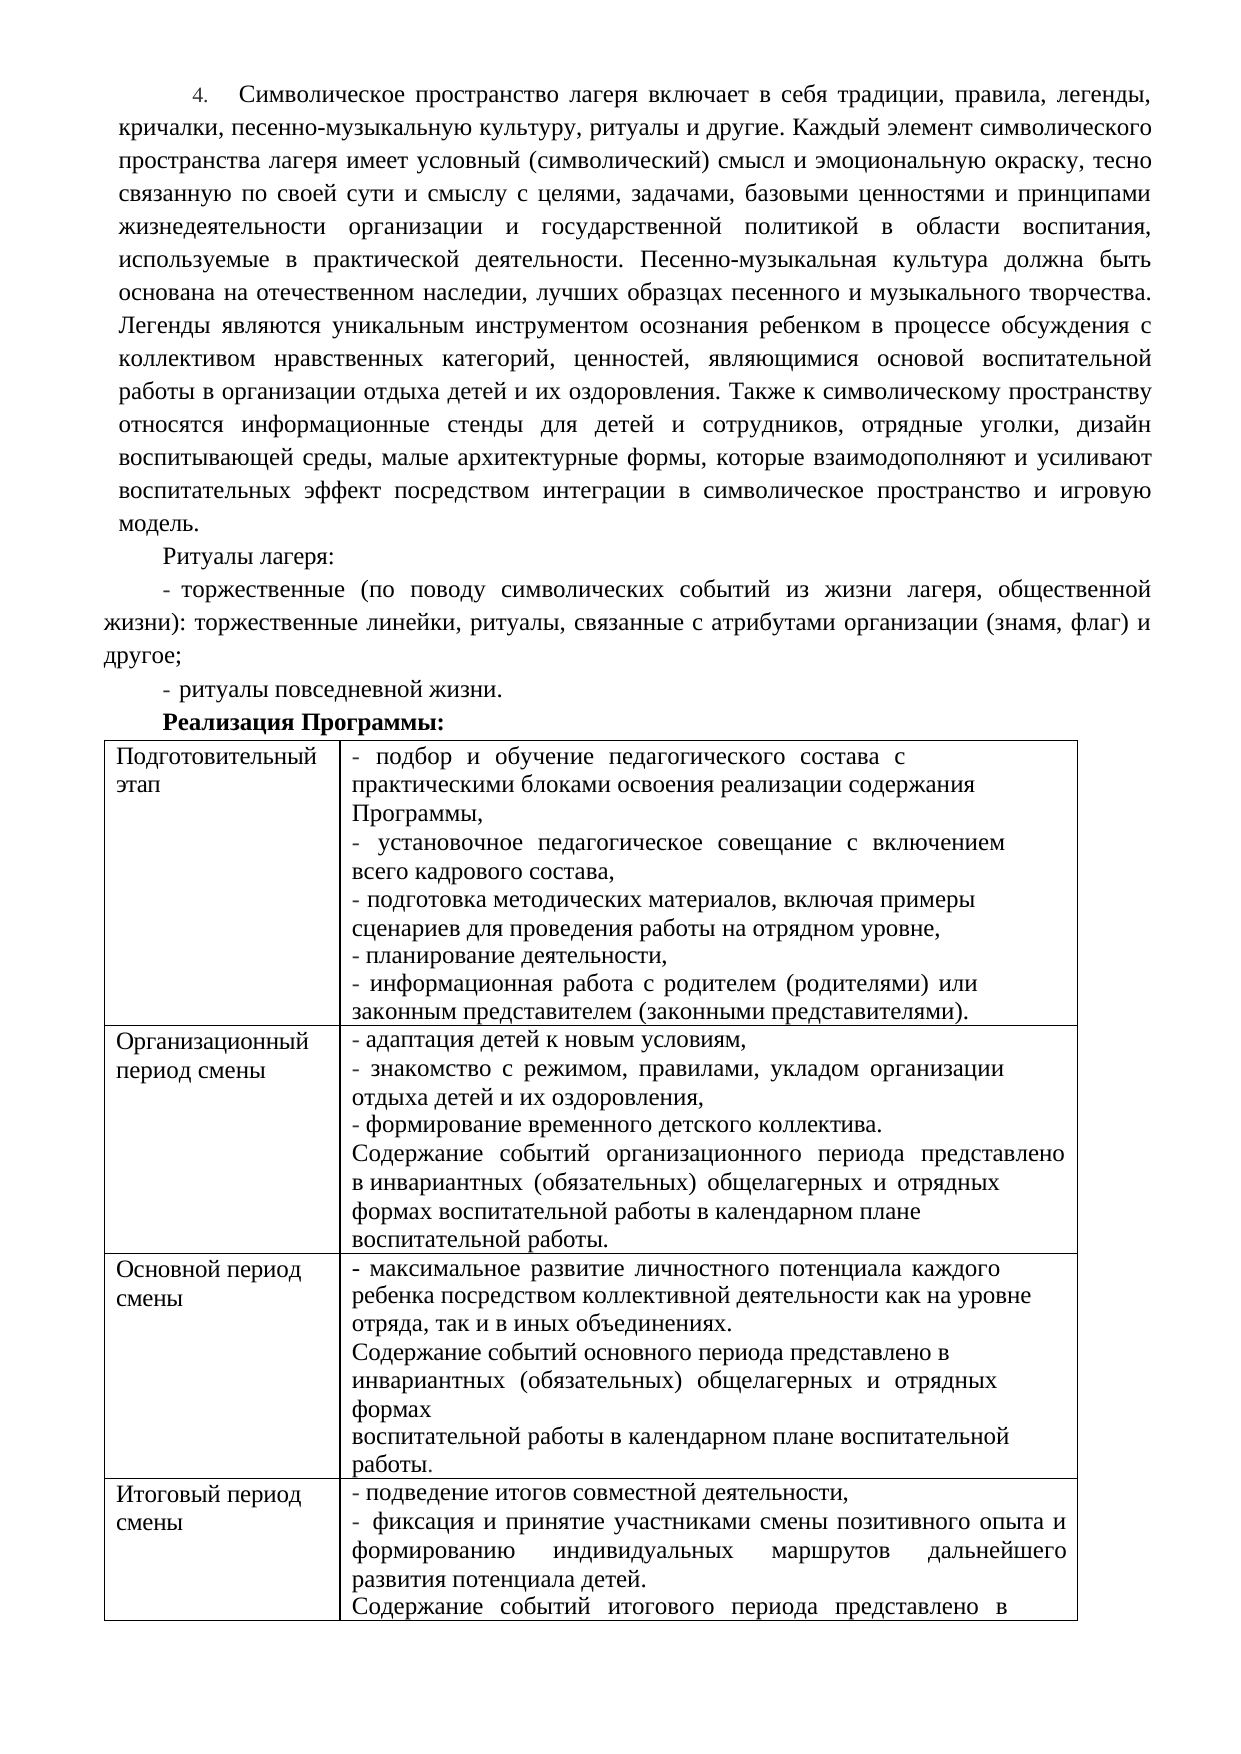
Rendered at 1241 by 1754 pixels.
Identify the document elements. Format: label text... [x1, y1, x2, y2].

table_header подбор и обучение педагогического состава с практическими блоками освоения реализации содержания Программы, установочное педагогическое совещание с включением всего кадрового состава, подготовка методических материалов, включая примеры сценариев для проведения работы на отрядном уровне, планирование деятельности, информационная работа с родителем (родителями) или законным представителем (законными представителями). [341, 741, 1077, 1025]
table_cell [341, 1479, 1077, 1620]
table_cell Основной период смены [105, 1254, 339, 1478]
list торжественные (по поводу символических событий из жизни лагеря, общественной жизни): торжественные линейки, ритуалы, связанные с атрибутами организации (знамя, флаг) и другое; [103, 574, 1152, 669]
list Символическое пространство лагеря включает в себя традиции, правила, легенды, кричалки, песенно-музыкальную культуру, ритуалы и другие. Каждый элемент символического пространства лагеря имеет условный (символический) смысл и эмоциональную окраску, тесно связанную по своей сути и смыслу с целями, задачами, базовыми ценностями и принципами жизнедеятельности организации и государственной политикой в области воспитания, используемые в практической деятельности. Песенно-музыкальная культура должна быть основана на отечественном наследии, лучших образцах песенного и музыкального творчества. Легенды являются уникальным инструментом осознания ребенком в процессе обсуждения с коллективом нравственных категорий, ценностей, являющимися основой воспитательной работы в организации отдыха детей и их оздоровления. Также к символическому пространству относятся информационные стенды для детей и сотрудников, отрядные уголки, дизайн воспитывающей среды, малые архитектурные формы, которые взаимодополняют и усиливают воспитательных эффект посредством интеграции в символическое пространство и игровую модель. [118, 79, 1152, 537]
table_cell Организационный период смены [105, 1026, 339, 1253]
list ритуалы повседневной жизни. [103, 674, 1152, 702]
text Ритуалы лагеря: [162, 541, 1196, 570]
table_header Подготовительный этап [105, 741, 339, 1025]
text Реализация Программы: [162, 707, 1196, 736]
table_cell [105, 1479, 339, 1620]
table_cell адаптация детей к новым условиям, знакомство с режимом, правилами, укладом организации отдыха детей и их оздоровления, формирование временного детского коллектива. Содержание событий организационного периода представлено в инвариантных (обязательных) общелагерных и отрядных формах воспитательной работы в календарном плане воспитательной работы. [341, 1026, 1077, 1253]
table_cell - максимальное развитие личностного потенциала каждого ребенка посредством коллективной деятельности как на уровне отряда, так и в иных объединениях. Содержание событий основного периода представлено в инвариантных (обязательных) общелагерных и отрядных формах воспитательной работы в календарном плане воспитательной работы. [341, 1254, 1077, 1478]
